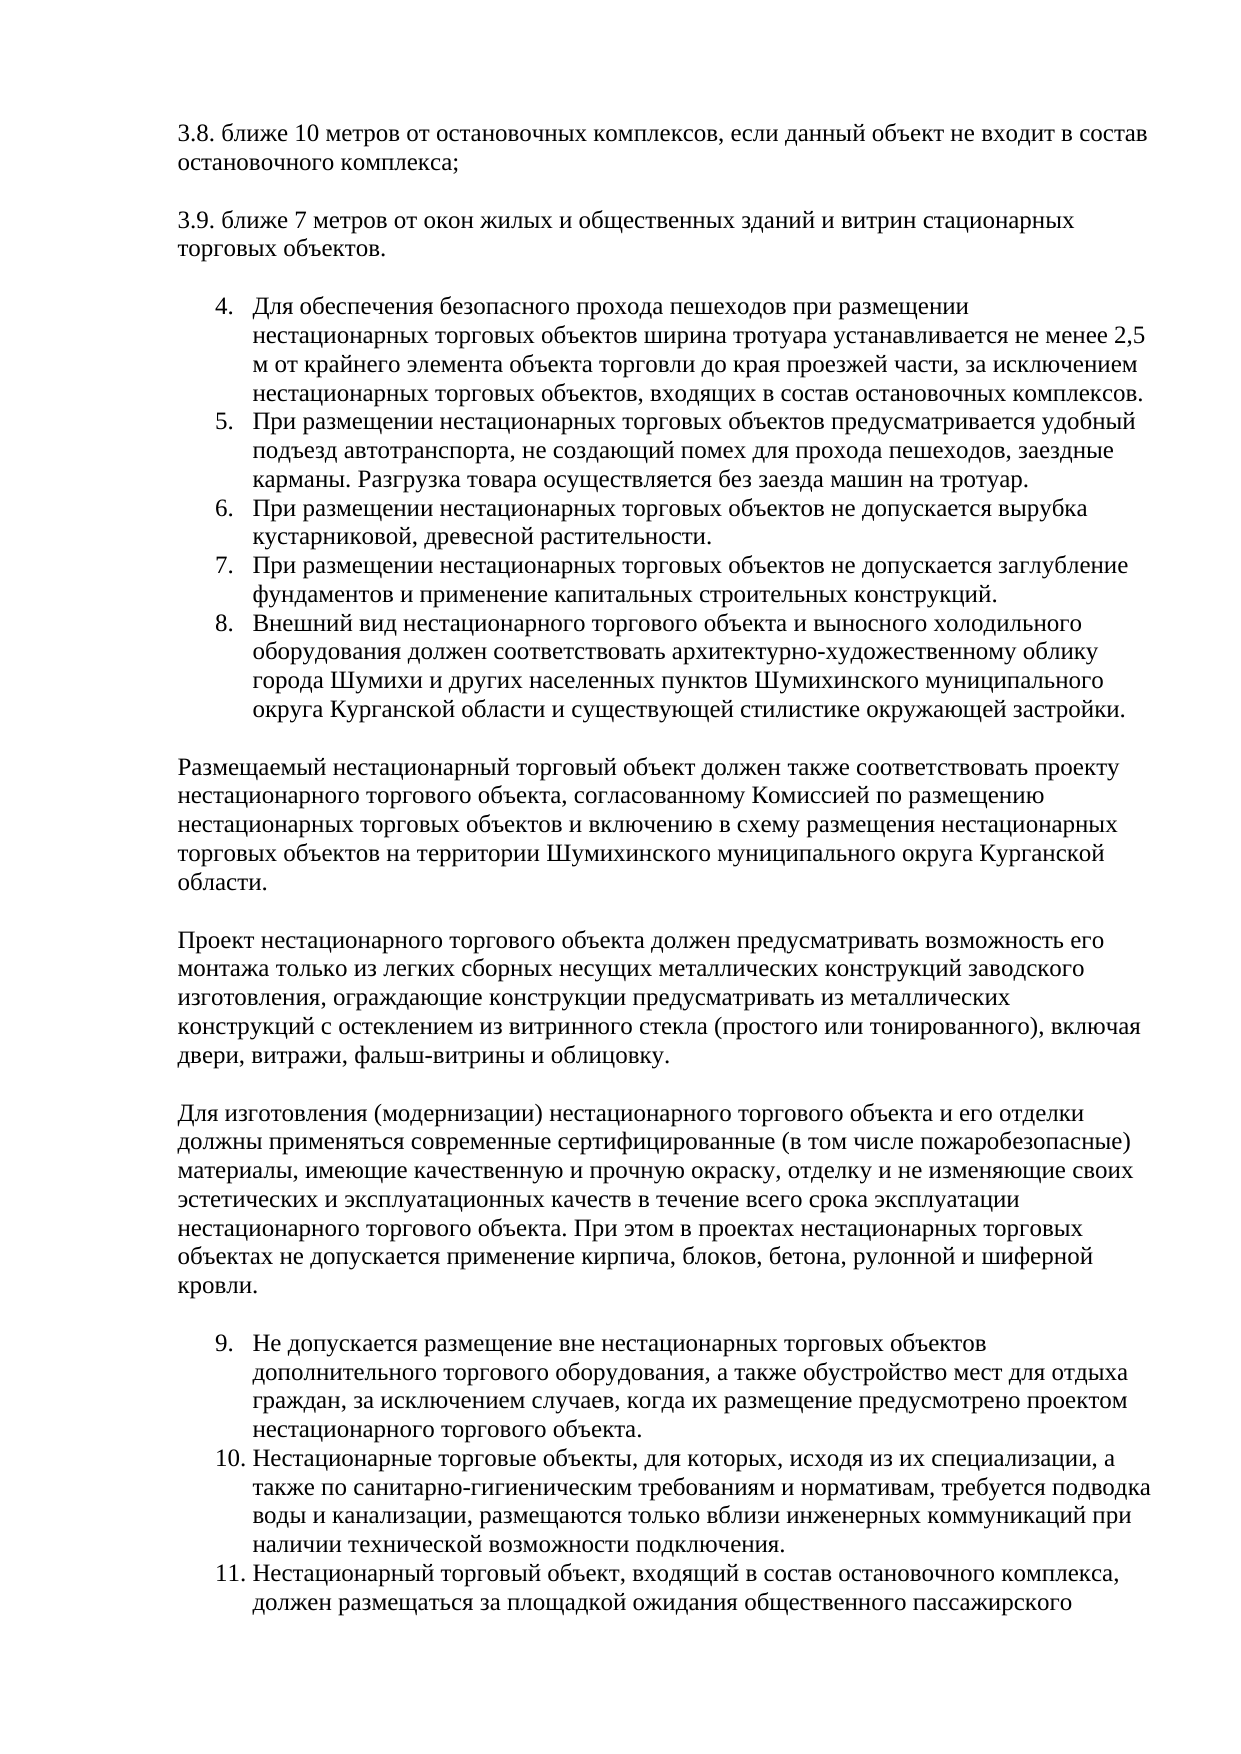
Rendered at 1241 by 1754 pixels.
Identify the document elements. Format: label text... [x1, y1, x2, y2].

list Нестационарные торговые объекты, для которых, исходя из их специализации, а также по санитарно-гигиеническим требованиям и нормативам, требуется подводка воды и канализации, размещаются только вблизи инженерных коммуникаций при наличии технической возможности подключения. [215, 1443, 1152, 1558]
list Внешний вид нестационарного торгового объекта и выносного холодильного оборудования должен соответствовать архитектурно-художественному облику города Шумихи и других населенных пунктов Шумихинского муниципального округа Курганской области и существующей стилистике окружающей застройки. [215, 608, 1152, 723]
text Для изготовления (модернизации) нестационарного торгового объекта и его отделки должны применяться современные сертифицированные (в том числе пожаробезопасные) материалы, имеющие качественную и прочную окраску, отделку и не изменяющие своих эстетических и эксплуатационных качеств в течение всего срока эксплуатации нестационарного торгового объекта. При этом в проектах нестационарных торговых объектах не допускается применение кирпича, блоков, бетона, рулонной и шиферной кровли. [177, 1098, 1152, 1299]
list Не допускается размещение вне нестационарных торговых объектов дополнительного торгового оборудования, а также обустройство мест для отдыха граждан, за исключением случаев, когда их размещение предусмотрено проектом нестационарного торгового объекта. [215, 1328, 1152, 1443]
text Размещаемый нестационарный торговый объект должен также соответствовать проекту нестационарного торгового объекта, согласованному Комиссией по размещению нестационарных торговых объектов и включению в схему размещения нестационарных торговых объектов на территории Шумихинского муниципального округа Курганской области. [177, 752, 1152, 896]
list Для обеспечения безопасного прохода пешеходов при размещении нестационарных торговых объектов ширина тротуара устанавливается не менее 2,5 м от крайнего элемента объекта торговли до края проезжей части, за исключением нестационарных торговых объектов, входящих в состав остановочных комплексов. [215, 291, 1152, 406]
text Проект нестационарного торгового объекта должен предусматривать возможность его монтажа только из легких сборных несущих металлических конструкций заводского изготовления, ограждающие конструкции предусматривать из металлических конструкций с остеклением из витринного стекла (простого или тонированного), включая двери, витражи, фальш-витрины и облицовку. [177, 925, 1152, 1068]
text 3.9. ближе 7 метров от окон жилых и общественных зданий и витрин стационарных торговых объектов. [177, 205, 1152, 262]
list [215, 1558, 1152, 1616]
list При размещении нестационарных торговых объектов не допускается вырубка кустарниковой, древесной растительности. [215, 493, 1152, 550]
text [177, 118, 1152, 176]
list При размещении нестационарных торговых объектов предусматривается удобный подъезд автотранспорта, не создающий помех для прохода пешеходов, заездные карманы. Разгрузка товара осуществляется без заезда машин на тротуар. [215, 406, 1152, 493]
list При размещении нестационарных торговых объектов не допускается заглубление фундаментов и применение капитальных строительных конструкций. [215, 550, 1152, 608]
